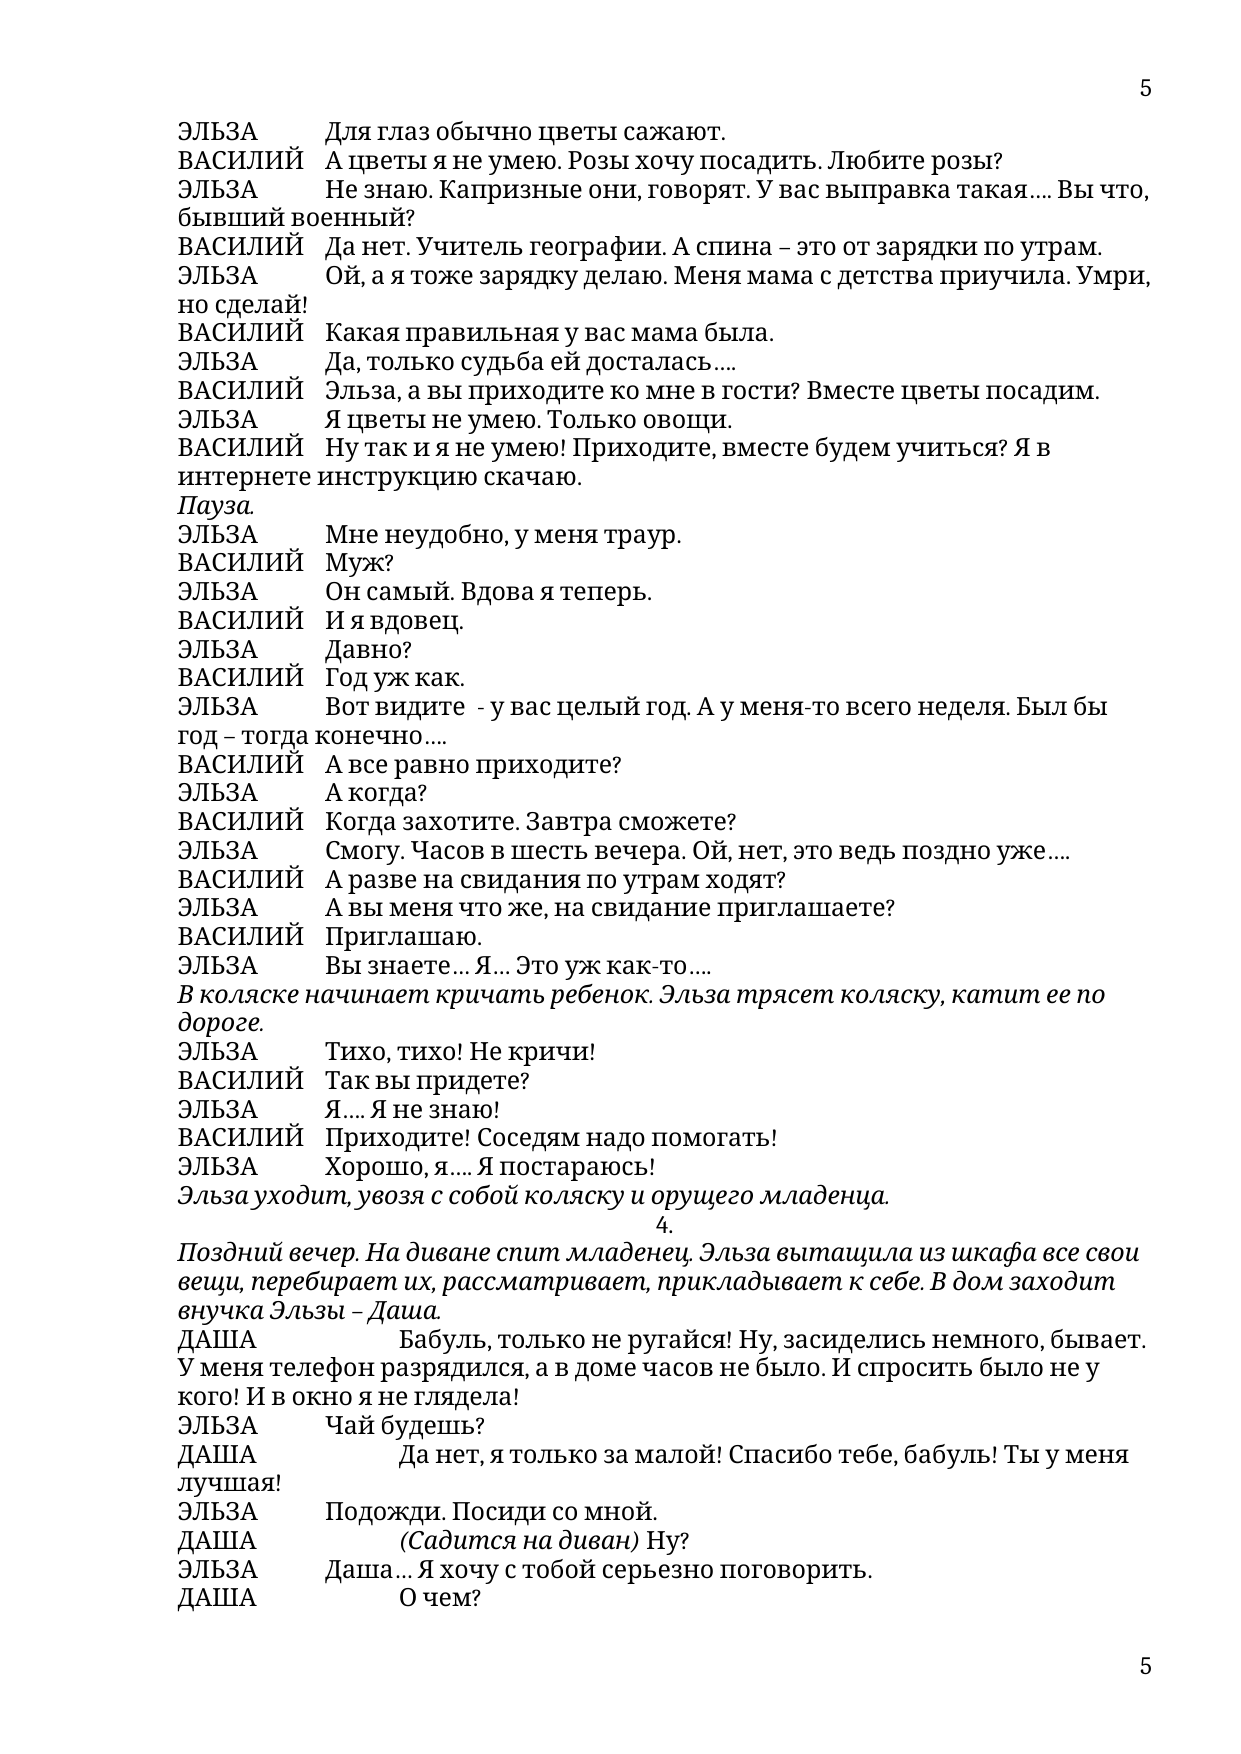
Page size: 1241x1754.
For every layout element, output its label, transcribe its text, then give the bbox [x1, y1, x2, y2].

text ДАША (Садится на диван) Ну? [177, 1527, 1152, 1556]
text ВАСИЛИЙ А все равно приходите? [177, 751, 1152, 779]
text ВАСИЛИЙ А разве на свидания по утрам ходят? [177, 866, 1152, 894]
text ВАСИЛИЙ Муж? [177, 549, 1152, 578]
text ЭЛЬЗА Подожди. Посиди со мной. [177, 1498, 1152, 1527]
text ДАША О чем? [177, 1584, 1152, 1613]
text ВАСИЛИЙ Приглашаю. [177, 923, 1152, 952]
text ЭЛЬЗА А когда? [177, 779, 1152, 808]
text ДАША Бабуль, только не ругайся! Ну, засиделись немного, бывает. У меня телефон разрядился, а в доме часов не было. И спросить было не у кого! И в окно я не глядела! [177, 1326, 1152, 1412]
text ЭЛЬЗА Давно? [177, 636, 1152, 664]
text ЭЛЬЗА Для глаз обычно цветы сажают. [177, 118, 1152, 147]
text ЭЛЬЗА Он самый. Вдова я теперь. [177, 578, 1152, 607]
text Пауза. [177, 492, 1152, 521]
text ЭЛЬЗА Даша… Я хочу с тобой серьезно поговорить. [177, 1556, 1152, 1584]
text ЭЛЬЗА Я…. Я не знаю! [177, 1096, 1152, 1124]
text ЭЛЬЗА А вы меня что же, на свидание приглашаете? [177, 894, 1152, 923]
text ВАСИЛИЙ Приходите! Соседям надо помогать! [177, 1124, 1152, 1153]
text ВАСИЛИЙ Эльза, а вы приходите ко мне в гости? Вместе цветы посадим. [177, 377, 1152, 406]
text ЭЛЬЗА Смогу. Часов в шесть вечера. Ой, нет, это ведь поздно уже…. [177, 837, 1152, 866]
text ВАСИЛИЙ И я вдовец. [177, 607, 1152, 636]
text ЭЛЬЗА Хорошо, я…. Я постараюсь! [177, 1153, 1152, 1182]
text 4. [177, 1211, 1152, 1239]
text ЭЛЬЗА Я цветы не умею. Только овощи. [177, 406, 1152, 434]
text ВАСИЛИЙ А цветы я не умею. Розы хочу посадить. Любите розы? [177, 147, 1152, 176]
text ЭЛЬЗА Тихо, тихо! Не кричи! [177, 1038, 1152, 1067]
text ЭЛЬЗА Вот видите - у вас целый год. А у меня-то всего неделя. Был бы год – тогда конечно…. [177, 693, 1152, 751]
text ЭЛЬЗА Не знаю. Капризные они, говорят. У вас выправка такая…. Вы что, бывший военный? [177, 176, 1152, 233]
text ЭЛЬЗА Мне неудобно, у меня траур. [177, 521, 1152, 549]
text ВАСИЛИЙ Да нет. Учитель географии. А спина – это от зарядки по утрам. [177, 233, 1152, 262]
text ЭЛЬЗА Чай будешь? [177, 1412, 1152, 1441]
text ЭЛЬЗА Да, только судьба ей досталась…. [177, 348, 1152, 377]
text ВАСИЛИЙ Год уж как. [177, 664, 1152, 693]
text ВАСИЛИЙ Так вы придете? [177, 1067, 1152, 1096]
text ЭЛЬЗА Ой, а я тоже зарядку делаю. Меня мама с детства приучила. Умри, но сделай! [177, 262, 1152, 319]
text ВАСИЛИЙ Какая правильная у вас мама была. [177, 319, 1152, 348]
text В коляске начинает кричать ребенок. Эльза трясет коляску, катит ее по дороге. [177, 981, 1152, 1038]
text ВАСИЛИЙ Когда захотите. Завтра сможете? [177, 808, 1152, 837]
text ДАША Да нет, я только за малой! Спасибо тебе, бабуль! Ты у меня лучшая! [177, 1441, 1152, 1498]
text Эльза уходит, увозя с собой коляску и орущего младенца. [177, 1182, 1152, 1211]
text Поздний вечер. На диване спит младенец. Эльза вытащила из шкафа все свои вещи, перебирает их, рассматривает, прикладывает к себе. В дом заходит внучка Эльзы – Даша. [177, 1239, 1152, 1326]
text ЭЛЬЗА Вы знаете… Я… Это уж как-то…. [177, 952, 1152, 981]
text ВАСИЛИЙ Ну так и я не умею! Приходите, вместе будем учиться? Я в интернете инструкцию скачаю. [177, 434, 1152, 492]
